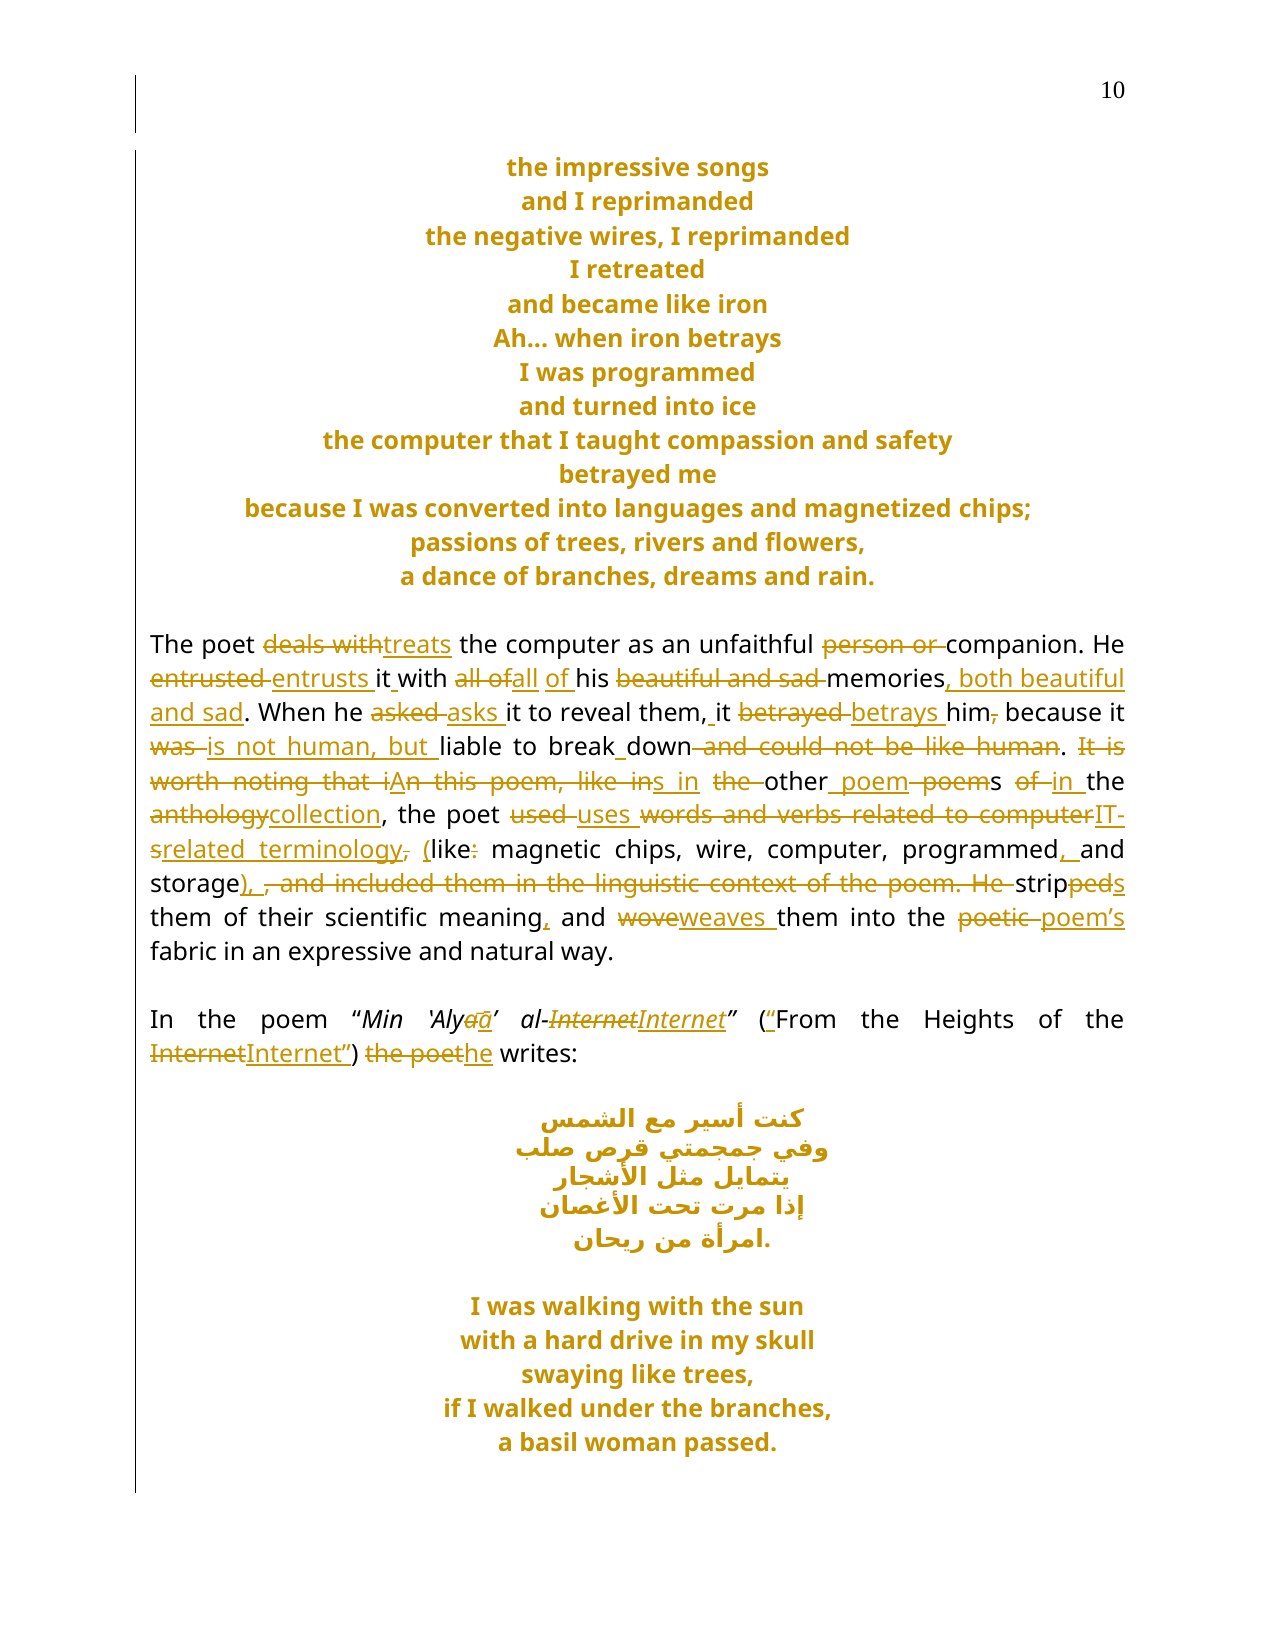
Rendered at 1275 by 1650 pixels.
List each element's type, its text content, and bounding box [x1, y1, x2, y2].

text betrayed me [150, 457, 1125, 491]
text I was programmed [150, 354, 1125, 388]
text In the poem “Min ‛Aly’ al-” (From the Heights of the ) writes: [150, 1002, 1125, 1070]
text Ah... when iron betrays [150, 320, 1125, 354]
text because I was converted into languages and magnetized chips; [150, 491, 1125, 525]
text swaying like trees, [150, 1357, 1125, 1391]
text a basil woman passed. [150, 1425, 1125, 1459]
text passions of trees, rivers and flowers, [150, 525, 1125, 559]
text كنت أسير مع الشمس [153, 1104, 1125, 1133]
text وفي جمجمتي قرص صلب [153, 1133, 1125, 1162]
text and I reprimanded [150, 184, 1125, 218]
text The poet the computer as an unfaithful companion. He itwith his memories. When he it to reveal them,it him because it liable to breakdown. others the , the poet like magnetic chips, wire, computer, programmedand storagestrip them of their scientific meaning and them into the fabric in an expressive and natural way. [150, 627, 1125, 967]
text إذا مرت تحت الأغصان [153, 1191, 1125, 1220]
text if I walked under the branches, [150, 1391, 1125, 1425]
text with a hard drive in my skull [150, 1323, 1125, 1357]
text I retreated [150, 252, 1125, 286]
text the impressive songs [150, 150, 1125, 184]
text and became like iron [150, 286, 1125, 320]
text and turned into ice [150, 388, 1125, 422]
text امرأة من ريحان. [153, 1220, 1125, 1254]
text the negative wires, I reprimanded [150, 218, 1125, 252]
text I was walking with the sun [150, 1288, 1125, 1323]
text يتمايل مثل الأشجار [153, 1162, 1125, 1191]
text a dance of branches, dreams and rain. [150, 559, 1125, 593]
text the computer that I taught compassion and safety [150, 422, 1125, 457]
